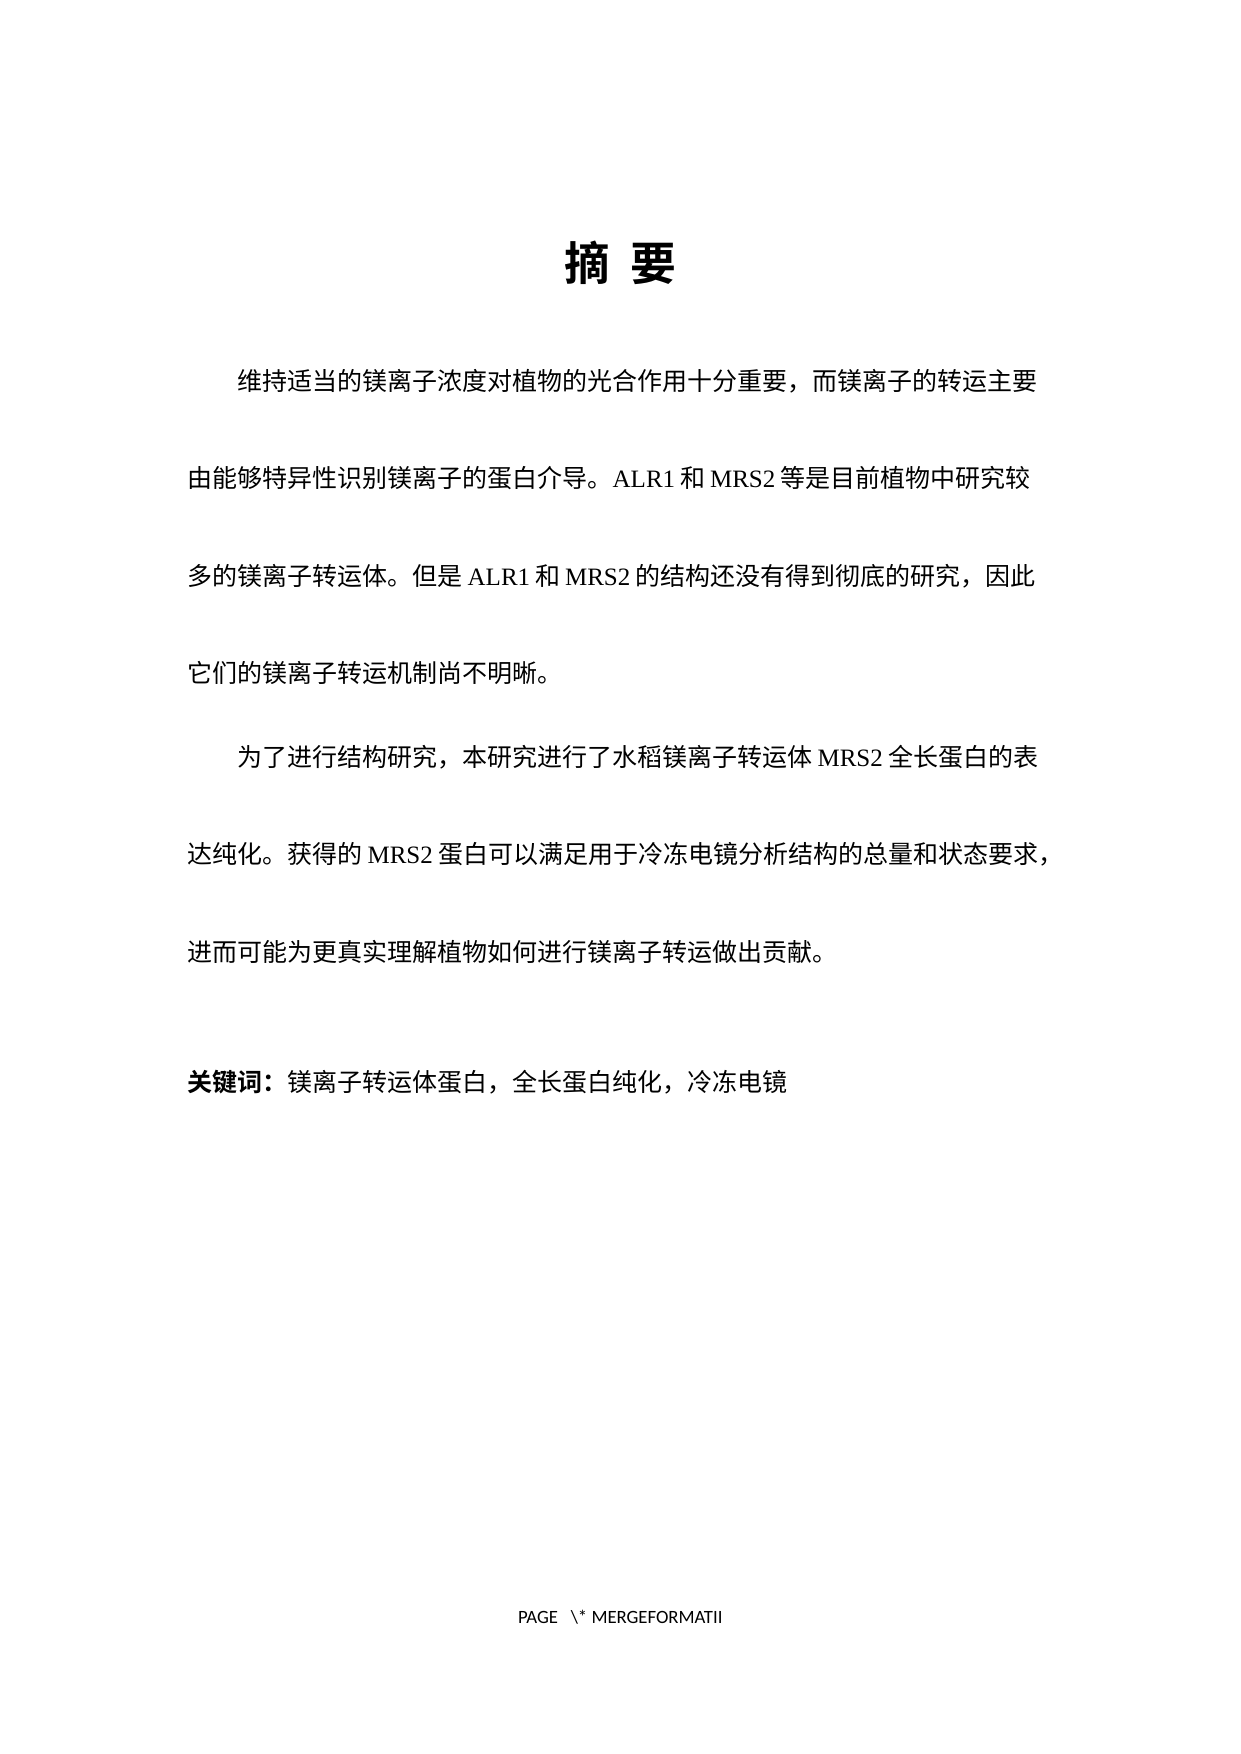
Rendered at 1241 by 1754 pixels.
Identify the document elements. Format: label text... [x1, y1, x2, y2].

text 摘 要 [187, 212, 1053, 309]
text 维持适当的镁离子浓度对植物的光合作用十分重要，而镁离子的转运主要由能够特异性识别镁离子的蛋白介导。ALR1和MRS2等是目前植物中研究较多的镁离子转运体。但是ALR1和MRS2的结构还没有得到彻底的研究，因此它们的镁离子转运机制尚不明晰。 [187, 347, 1053, 704]
text 为了进行结构研究，本研究进行了水稻镁离子转运体MRS2全长蛋白的表达纯化。获得的MRS2蛋白可以满足用于冷冻电镜分析结构的总量和状态要求，进而可能为更真实理解植物如何进行镁离子转运做出贡献。 [187, 723, 1053, 983]
text 关键词：镁离子转运体蛋白，全长蛋白纯化，冷冻电镜 [187, 1048, 1053, 1113]
